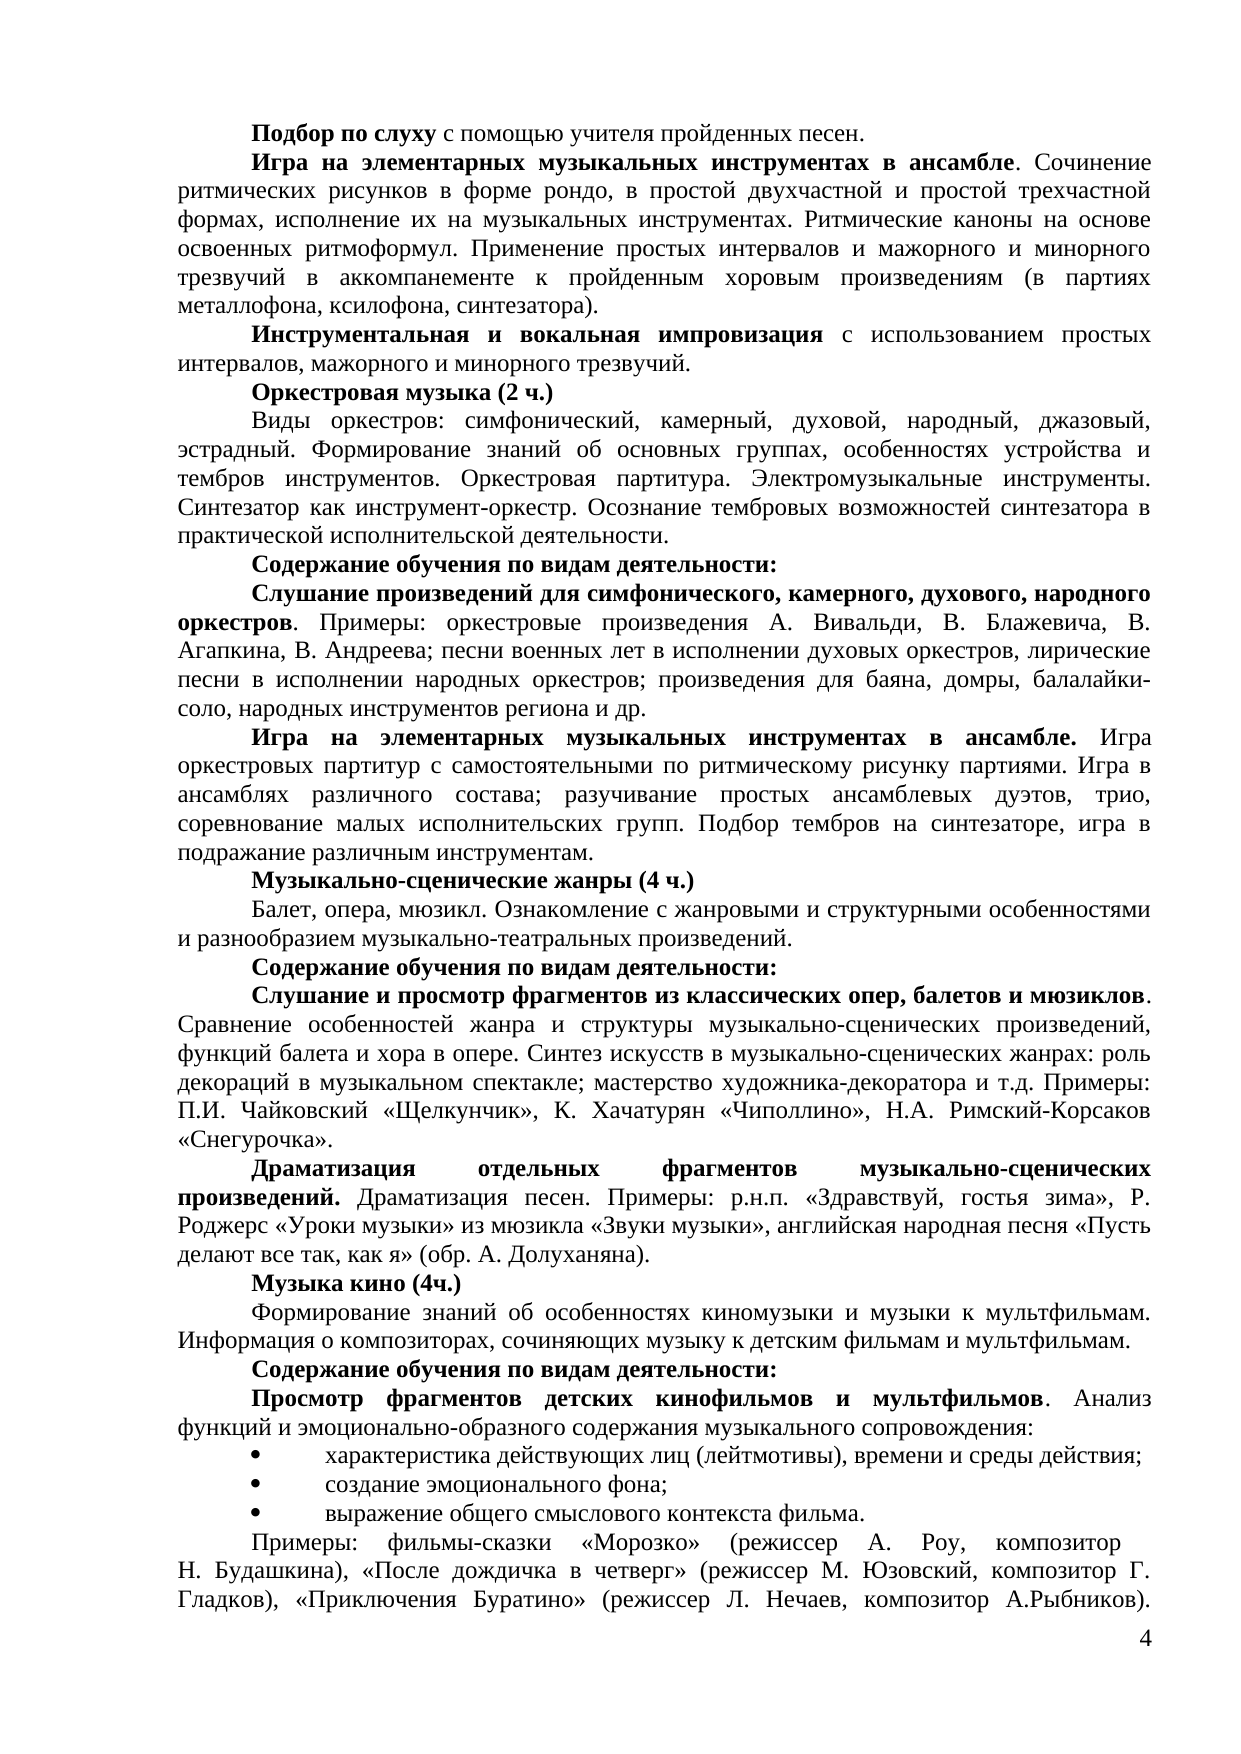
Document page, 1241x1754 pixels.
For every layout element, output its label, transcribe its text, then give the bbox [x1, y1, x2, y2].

text Балет, опера, мюзикл. Ознакомление с жанровыми и структурными особенностями и разнообразием музыкально-театральных произведений. [177, 894, 1152, 952]
text Слушание произведений для симфонического, камерного, духового, народного оркестров. Примеры: оркестровые произведения А. Вивальди, В. Блажевича, В. Агапкина, В. Андреева; песни военных лет в исполнении духовых оркестров, лирические песни в исполнении народных оркестров; произведения для баяна, домры, балалайки-соло, народных инструментов региона и др. [177, 578, 1152, 722]
text Музыка кино (4ч.) [177, 1268, 1152, 1297]
list создание эмоционального фона; [177, 1469, 1152, 1498]
text Драматизация отдельных фрагментов музыкально-сценических произведений. Драматизация песен. Примеры: р.н.п. «Здравствуй, гостья зима», Р. Роджерс «Уроки музыки» из мюзикла «Звуки музыки», английская народная песня «Пусть делают все так, как я» (обр. А. Долуханяна). [177, 1153, 1152, 1268]
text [177, 1527, 1152, 1613]
list характеристика действующих лиц (лейтмотивы), времени и среды действия; [177, 1441, 1152, 1469]
list выражение общего смыслового контекста фильма. [177, 1498, 1152, 1527]
text Игра на элементарных музыкальных инструментах в ансамбле. Сочинение ритмических рисунков в форме рондо, в простой двухчастной и простой трехчастной формах, исполнение их на музыкальных инструментах. Ритмические каноны на основе освоенных ритмоформул. Применение простых интервалов и мажорного и минорного трезвучий в аккомпанементе к пройденным хоровым произведениям (в партиях металлофона, ксилофона, синтезатора). [177, 147, 1152, 319]
text Инструментальная и вокальная импровизация с использованием простых интервалов, мажорного и минорного трезвучий. [177, 319, 1152, 377]
text Содержание обучения по видам деятельности: [177, 1354, 1152, 1383]
text Формирование знаний об особенностях киномузыки и музыки к мультфильмам. Информация о композиторах, сочиняющих музыку к детским фильмам и мультфильмам. [177, 1297, 1152, 1354]
text Содержание обучения по видам деятельности: [177, 549, 1152, 578]
text Оркестровая музыка (2 ч.) [177, 377, 1152, 406]
text Музыкально-сценические жанры (4 ч.) [177, 866, 1152, 894]
text Содержание обучения по видам деятельности: [177, 952, 1152, 981]
text Просмотр фрагментов детских кинофильмов и мультфильмов. Анализ функций и эмоционально-образного содержания музыкального сопровождения: [177, 1383, 1152, 1441]
text Игра на элементарных музыкальных инструментах в ансамбле. Игра оркестровых партитур с самостоятельными по ритмическому рисунку партиями. Игра в ансамблях различного состава; разучивание простых ансамблевых дуэтов, трио, соревнование малых исполнительских групп. Подбор тембров на синтезаторе, игра в подражание различным инструментам. [177, 722, 1152, 866]
text Слушание и просмотр фрагментов из классических опер, балетов и мюзиклов. Сравнение особенностей жанра и структуры музыкально-сценических произведений, функций балета и хора в опере. Синтез искусств в музыкально-сценических жанрах: роль декораций в музыкальном спектакле; мастерство художника-декоратора и т.д. Примеры: П.И. Чайковский «Щелкунчик», К. Хачатурян «Чиполлино», Н.А. Римский-Корсаков «Снегурочка». [177, 981, 1152, 1153]
text Виды оркестров: симфонический, камерный, духовой, народный, джазовый, эстрадный. Формирование знаний об основных группах, особенностях устройства и тембров инструментов. Оркестровая партитура. Электромузыкальные инструменты. Синтезатор как инструмент-оркестр. Осознание тембровых возможностей синтезатора в практической исполнительской деятельности. [177, 406, 1152, 549]
text Подбор по слуху с помощью учителя пройденных песен. [177, 118, 1152, 147]
